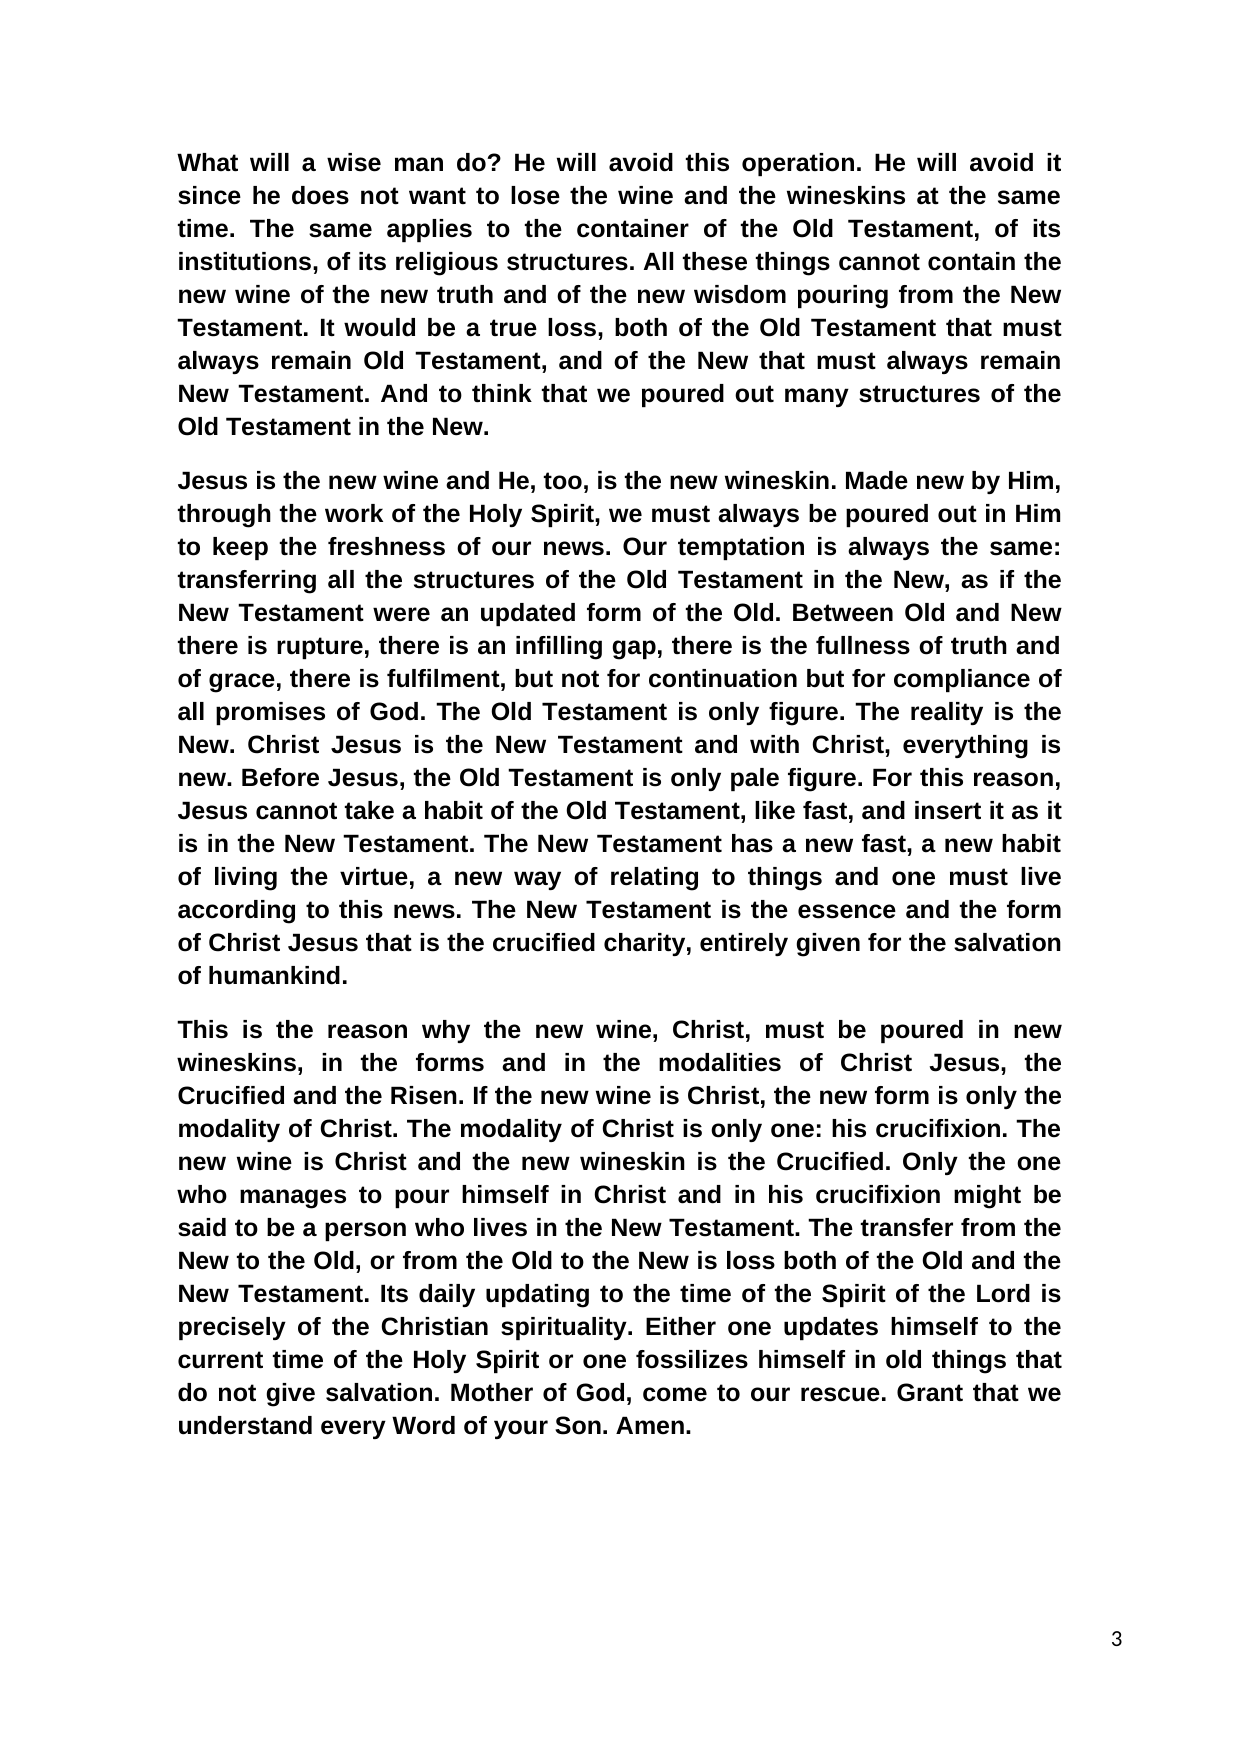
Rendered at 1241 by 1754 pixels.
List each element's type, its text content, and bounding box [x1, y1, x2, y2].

text This is the reason why the new wine, Christ, must be poured in new wineskins, in the forms and in the modalities of Christ Jesus, the Crucified and the Risen. If the new wine is Christ, the new form is only the modality of Christ. The modality of Christ is only one: his crucifixion. The new wine is Christ and the new wineskin is the Crucified. Only the one who manages to pour himself in Christ and in his crucifixion might be said to be a person who lives in the New Testament. The transfer from the New to the Old, or from the Old to the New is loss both of the Old and the New Testament. Its daily updating to the time of the Spirit of the Lord is precisely of the Christian spirituality. Either one updates himself to the current time of the Holy Spirit or one fossilizes himself in old things that do not give salvation. Mother of God, come to our rescue. Grant that we understand every Word of your Son. Amen. [177, 1015, 1063, 1440]
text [177, 148, 1063, 441]
text Jesus is the new wine and He, too, is the new wineskin. Made new by Him, through the work of the Holy Spirit, we must always be poured out in Him to keep the freshness of our news. Our temptation is always the same: transferring all the structures of the Old Testament in the New, as if the New Testament were an updated form of the Old. Between Old and New there is rupture, there is an infilling gap, there is the fullness of truth and of grace, there is fulfilment, but not for continuation but for compliance of all promises of God. The Old Testament is only figure. The reality is the New. Christ Jesus is the New Testament and with Christ, everything is new. Before Jesus, the Old Testament is only pale figure. For this reason, Jesus cannot take a habit of the Old Testament, like fast, and insert it as it is in the New Testament. The New Testament has a new fast, a new habit of living the virtue, a new way of relating to things and one must live according to this news. The New Testament is the essence and the form of Christ Jesus that is the crucified charity, entirely given for the salvation of humankind. [177, 466, 1063, 990]
